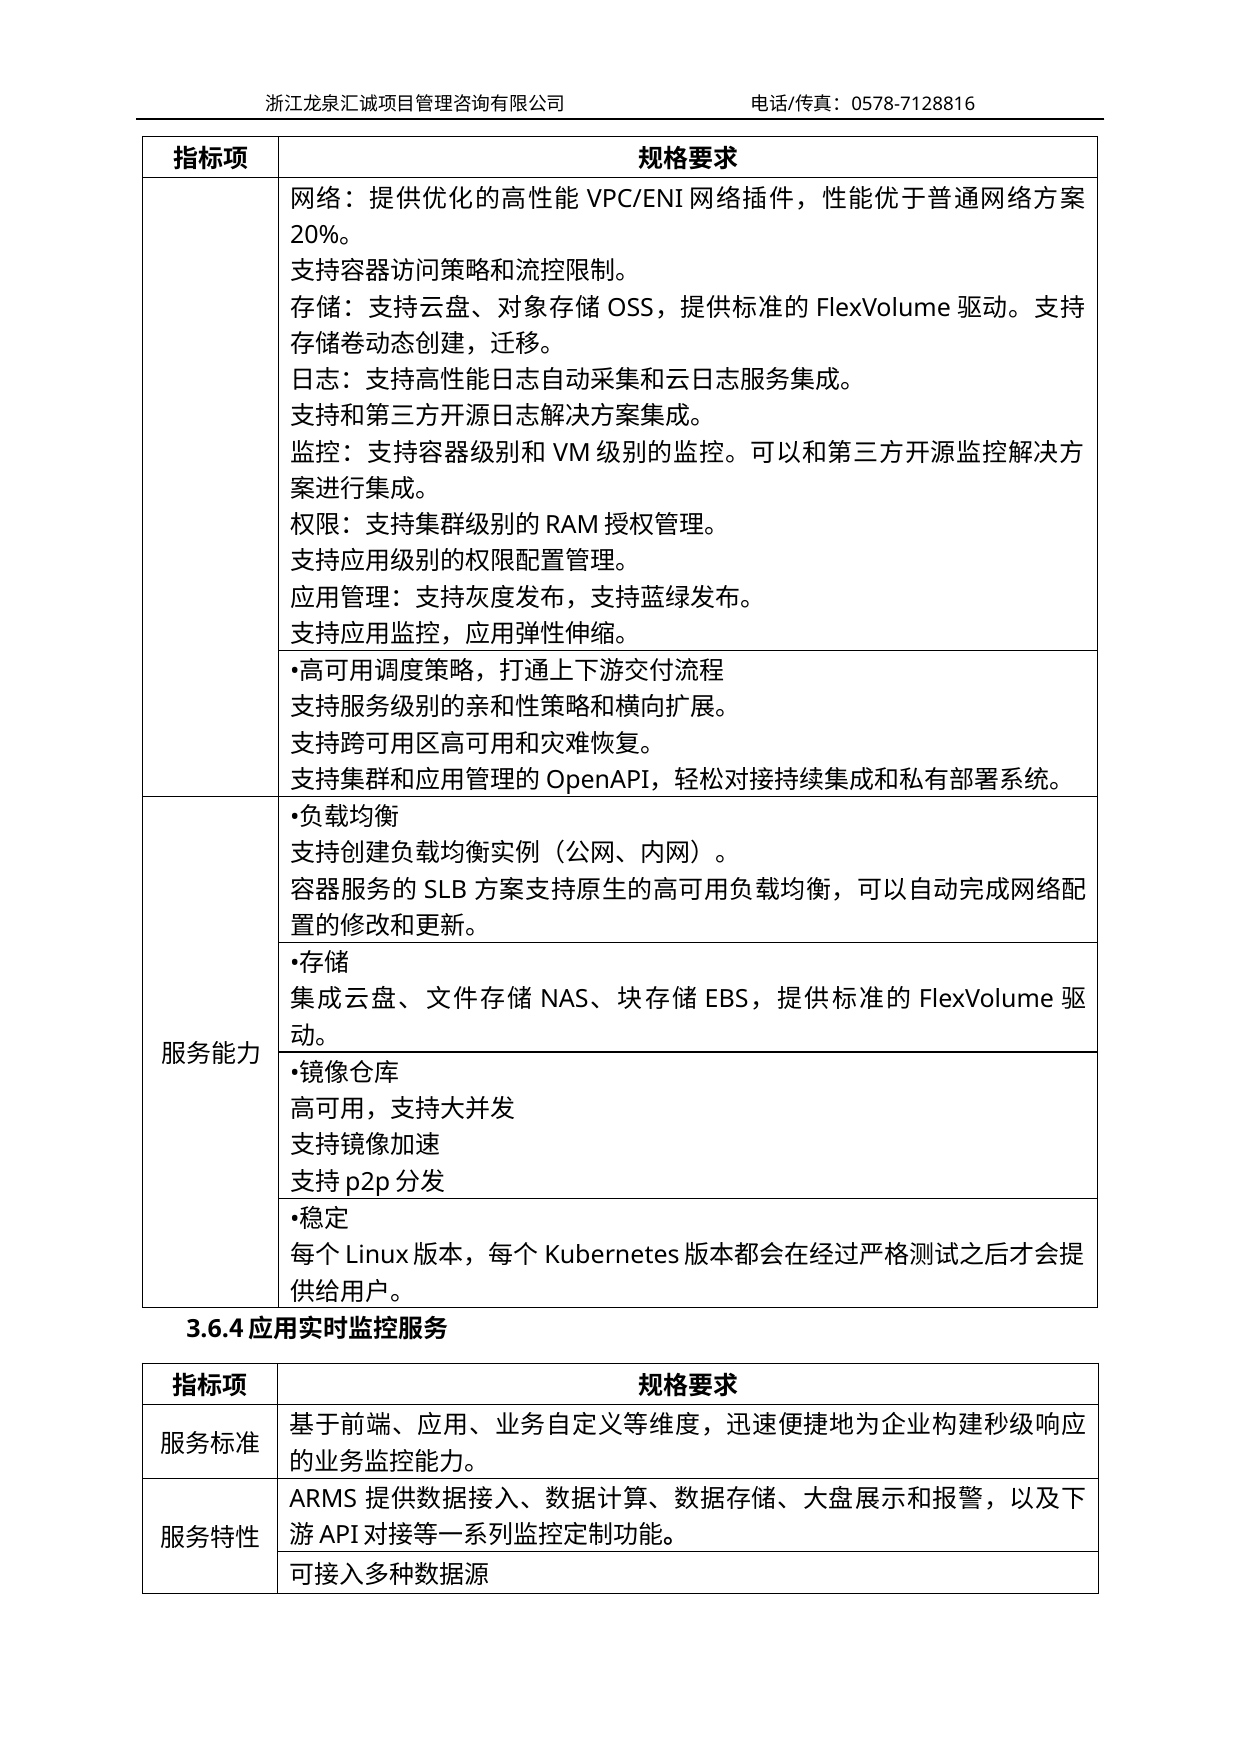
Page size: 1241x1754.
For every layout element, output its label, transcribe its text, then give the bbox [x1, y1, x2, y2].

table_cell •负载均衡 支持创建负载均衡实例（公网、内网）。 容器服务的 SLB 方案支持原生的高可用负载均衡，可以自动完成网络配置的修改和更新。 [279, 797, 1097, 942]
table_cell ARMS 提供数据接入、数据计算、数据存储、大盘展示和报警，以及下游API对接等一系列监控定制功能。 [278, 1479, 1098, 1551]
table_cell •镜像仓库 高可用，支持大并发 支持镜像加速 支持p2p分发 [279, 1053, 1097, 1197]
table_cell 服务特性 [143, 1479, 277, 1592]
table_cell 服务标准 [143, 1405, 277, 1477]
table_header 规格要求 [279, 137, 1097, 177]
table_cell 基于前端、应用、业务自定义等维度，迅速便捷地为企业构建秒级响应的业务监控能力。 [278, 1405, 1098, 1477]
table_cell 服务能力 [143, 797, 278, 1307]
table_header 指标项 [143, 137, 278, 177]
table_cell •稳定 每个Linux版本，每个Kubernetes版本都会在经过严格测试之后才会提供给用户。 [279, 1199, 1097, 1307]
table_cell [279, 178, 1097, 649]
text 3.6.4应用实时监控服务 [136, 1308, 1104, 1344]
table_header 规格要求 [278, 1364, 1098, 1404]
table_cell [278, 1552, 1098, 1592]
table_header 指标项 [143, 1364, 277, 1404]
table_cell •高可用调度策略，打通上下游交付流程 支持服务级别的亲和性策略和横向扩展。 支持跨可用区高可用和灾难恢复。 支持集群和应用管理的 OpenAPI，轻松对接持续集成和私有部署系统。 [279, 651, 1097, 796]
table_cell •存储 集成云盘、文件存储NAS、块存储EBS，提供标准的FlexVolume驱动。 [279, 943, 1097, 1051]
